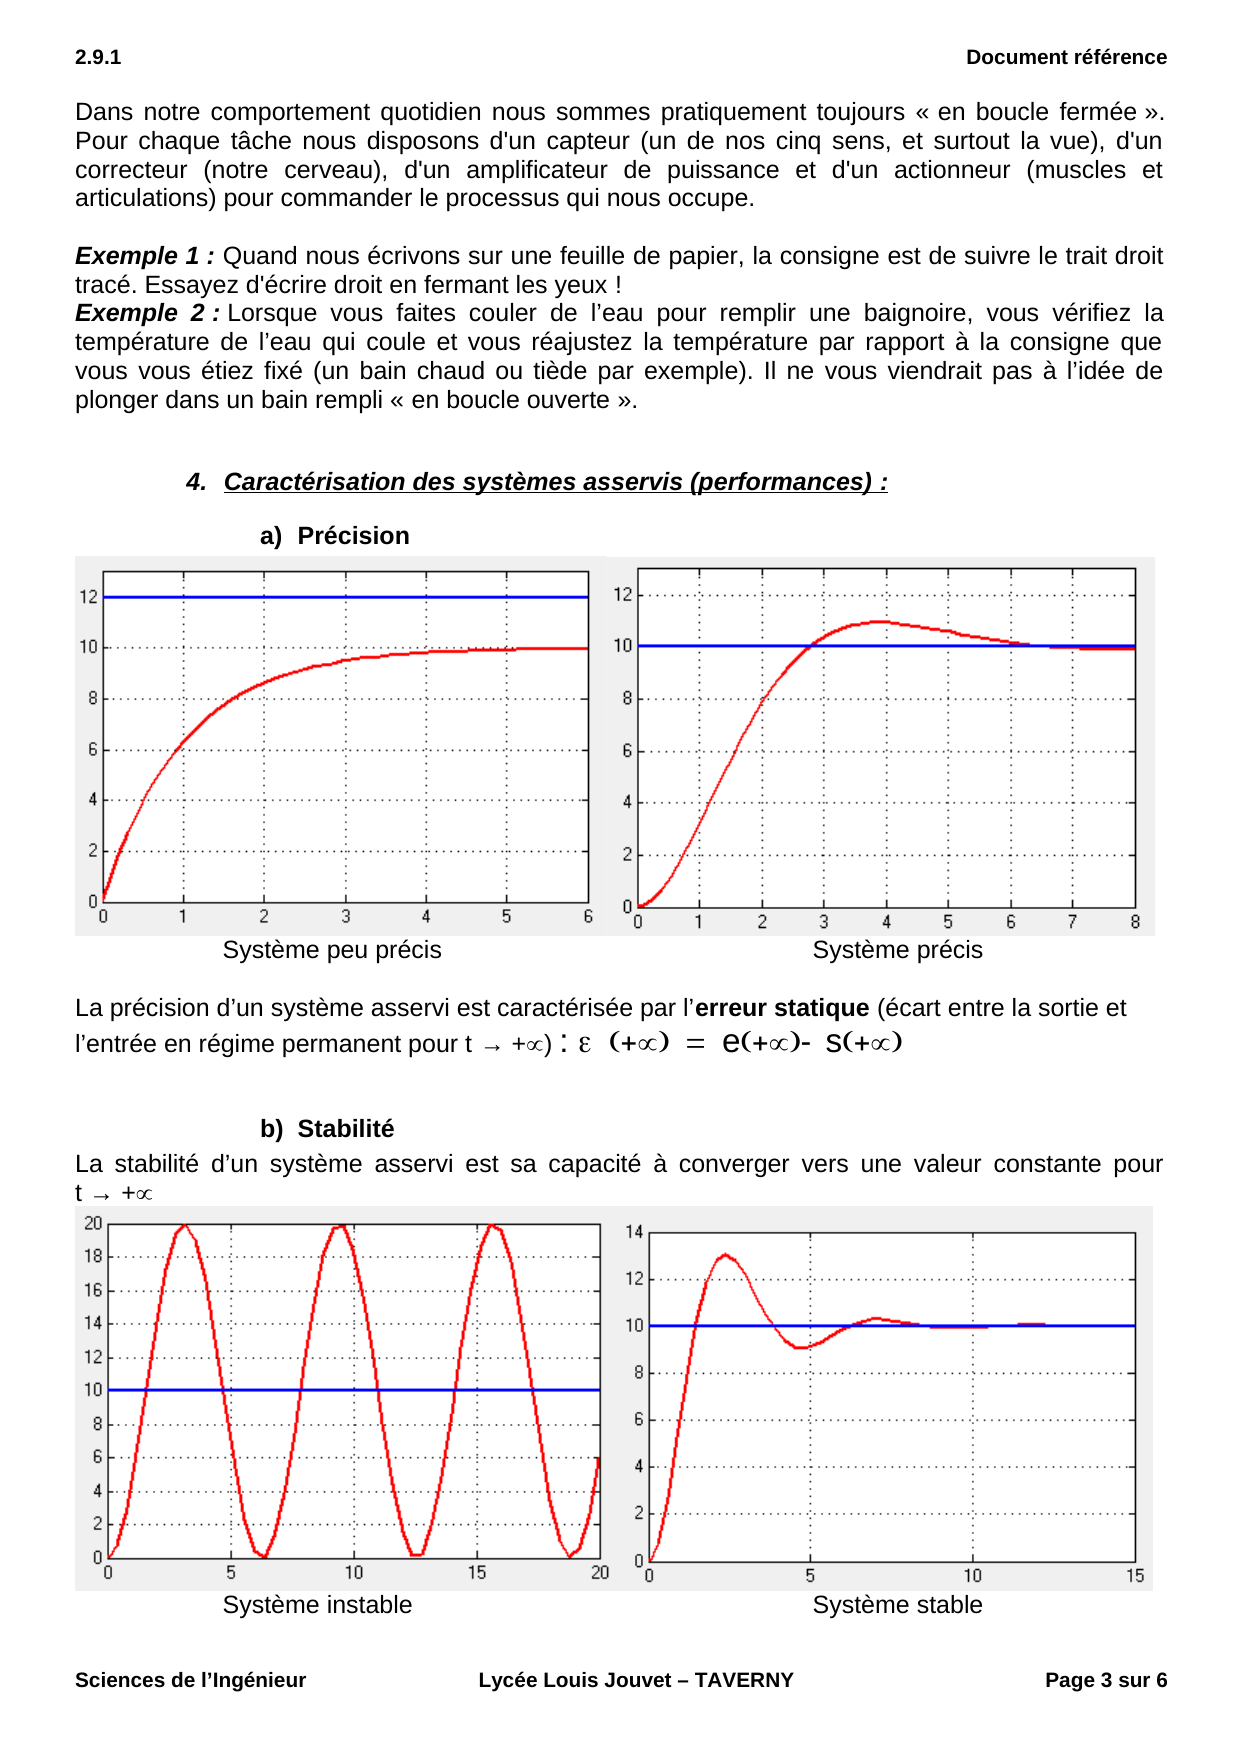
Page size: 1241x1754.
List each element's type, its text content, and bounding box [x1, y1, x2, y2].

text Exemple 1 : Quand nous écrivons sur une feuille de papier, la consigne est de suivre le trait droit tracé. Essayez d'écrire droit en fermant les yeux ! Exemple 2 : Lorsque vous faites couler de l’eau pour remplir une baignoire, vous vérifiez la température de l’eau qui coule et vous réajustez la température par rapport à la consigne que vous vous étiez fixé (un bain chaud ou tiède par exemple). Il ne vous viendrait pas à l’idée de plonger dans un bain rempli « en boucle ouverte ». [75, 241, 1165, 413]
subtitle Stabilité [260, 1114, 1165, 1142]
subtitle Caractérisation des systèmes asservis (performances) : [186, 467, 1165, 496]
text Système instable Système stable [149, 1590, 1165, 1619]
text La stabilité d’un système asservi est sa capacité à converger vers une valeur constante pour t → + [75, 1149, 1165, 1206]
text La précision d’un système asservi est caractérisée par l’erreur statique (écart entre la sortie et l’entrée en régime permanent pour t → +) : es [75, 993, 1165, 1060]
picture [75, 556, 1156, 936]
text Dans notre comportement quotidien nous sommes pratiquement toujours « en boucle fermée ». Pour chaque tâche nous disposons d'un capteur (un de nos cinq sens, et surtout la vue), d'un correcteur (notre cerveau), d'un amplificateur de puissance et d'un actionneur (muscles et articulations) pour commander le processus qui nous occupe. [75, 97, 1165, 212]
picture [75, 1206, 1153, 1591]
text Système peu précis Système précis [149, 935, 1165, 964]
subtitle Précision [260, 521, 1165, 550]
